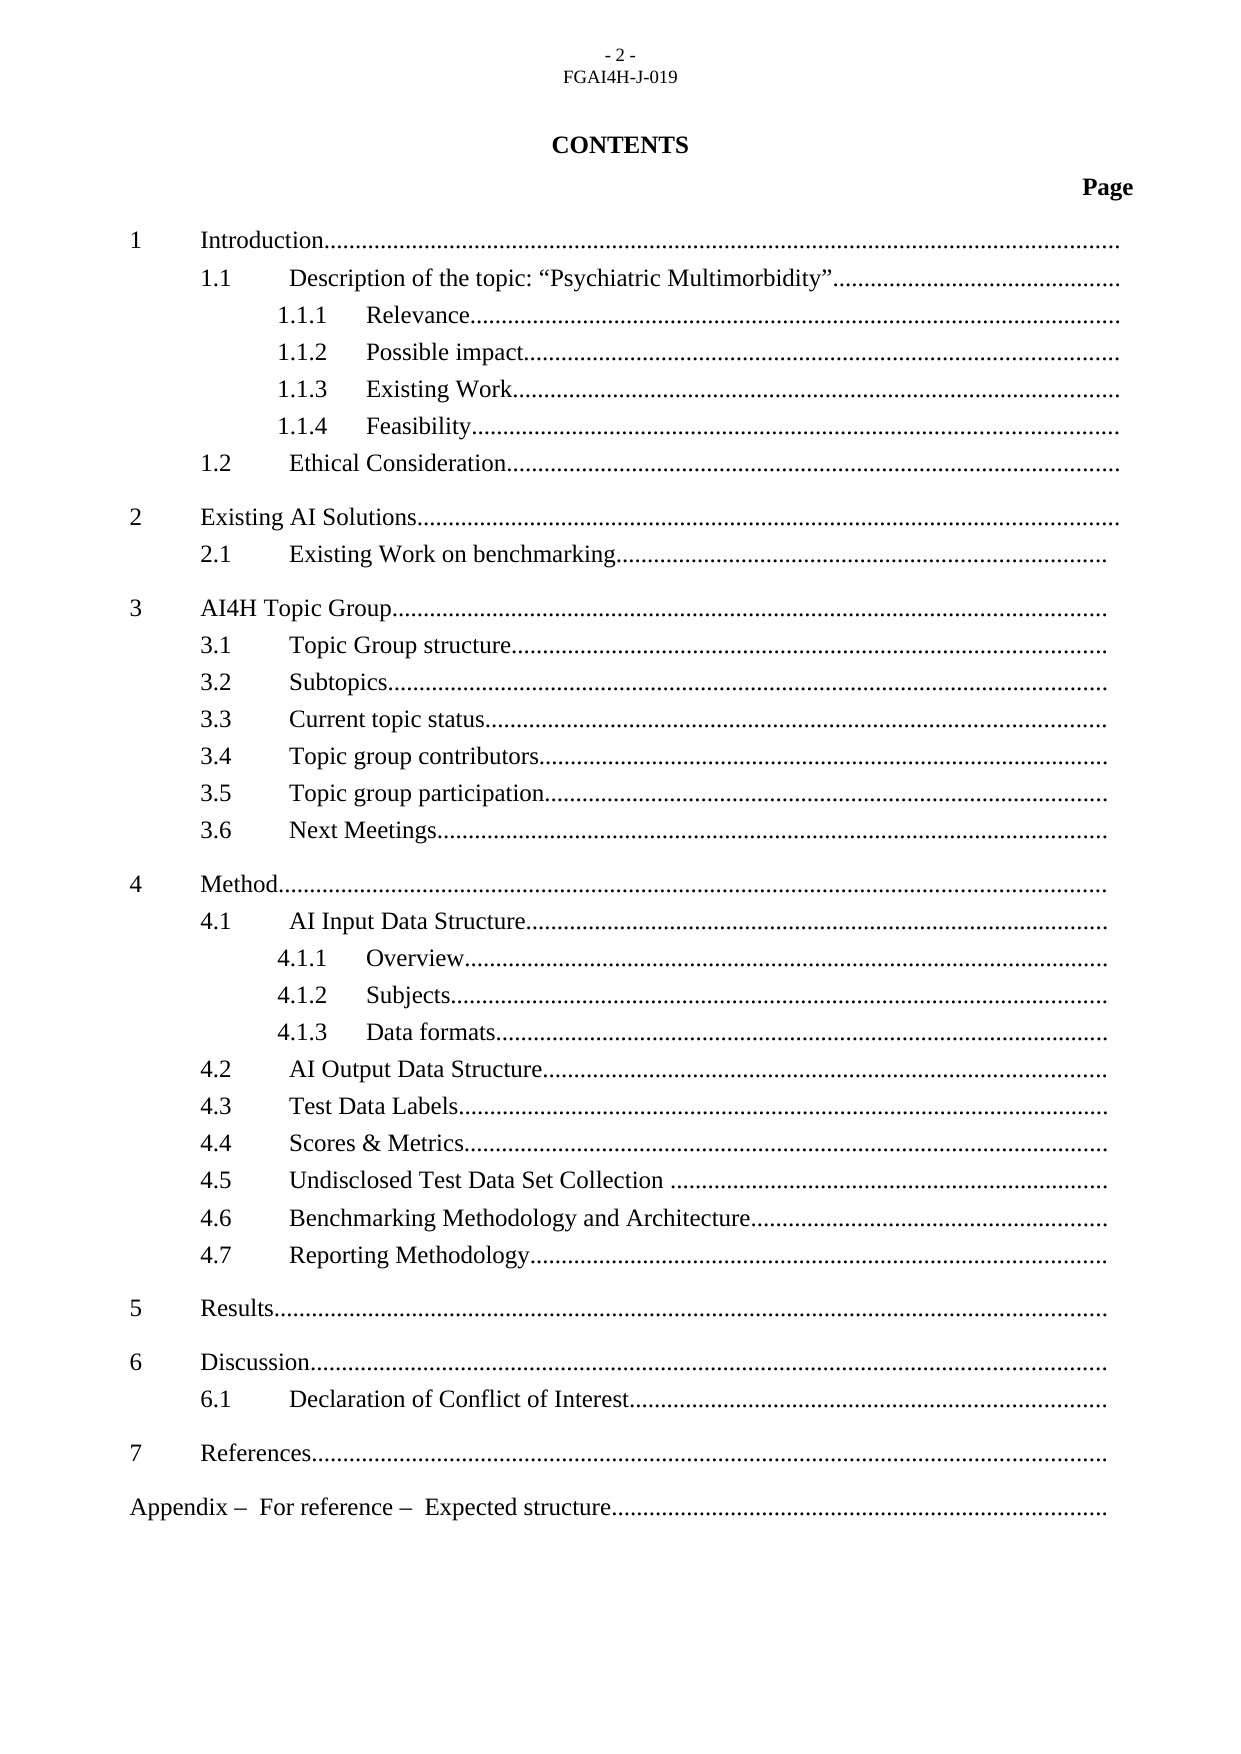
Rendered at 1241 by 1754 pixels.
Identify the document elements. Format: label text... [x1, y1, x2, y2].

text CONTENTS [118, 131, 1122, 159]
table_cell 1 Introduction 4 1.1 Description of the topic: “Psychiatric Multimorbidity” 4 1.1.1 Relevance 4 1.1.2 Possible impact 5 1.1.3 Existing Work 7 1.1.4 Feasibility 8 1.2 Ethical Consideration 8 2 Existing AI Solutions 8 2.1 Existing Work on benchmarking 11 3 AI4H Topic Group 11 3.1 Topic Group structure 11 3.2 Subtopics 11 3.3 Current topic status 11 3.4 Topic group contributors 12 3.5 Topic group participation 12 3.6 Next Meetings 12 4 Method 13 4.1 AI Input Data Structure 13 4.1.1 Overview 13 4.1.2 Subjects 13 4.1.3 Data formats 14 4.2 AI Output Data Structure 14 4.3 Test Data Labels 15 4.4 Scores & Metrics 15 4.5 Undisclosed Test Data Set Collection 17 4.6 Benchmarking Methodology and Architecture 17 4.7 Reporting Methodology 18 5 Results 19 6 Discussion 20 6.1 Declaration of Conflict of Interest 20 7 References 20 Appendix – For reference – Expected structure 25 [118, 201, 1148, 1521]
table_header Page [118, 159, 1148, 201]
